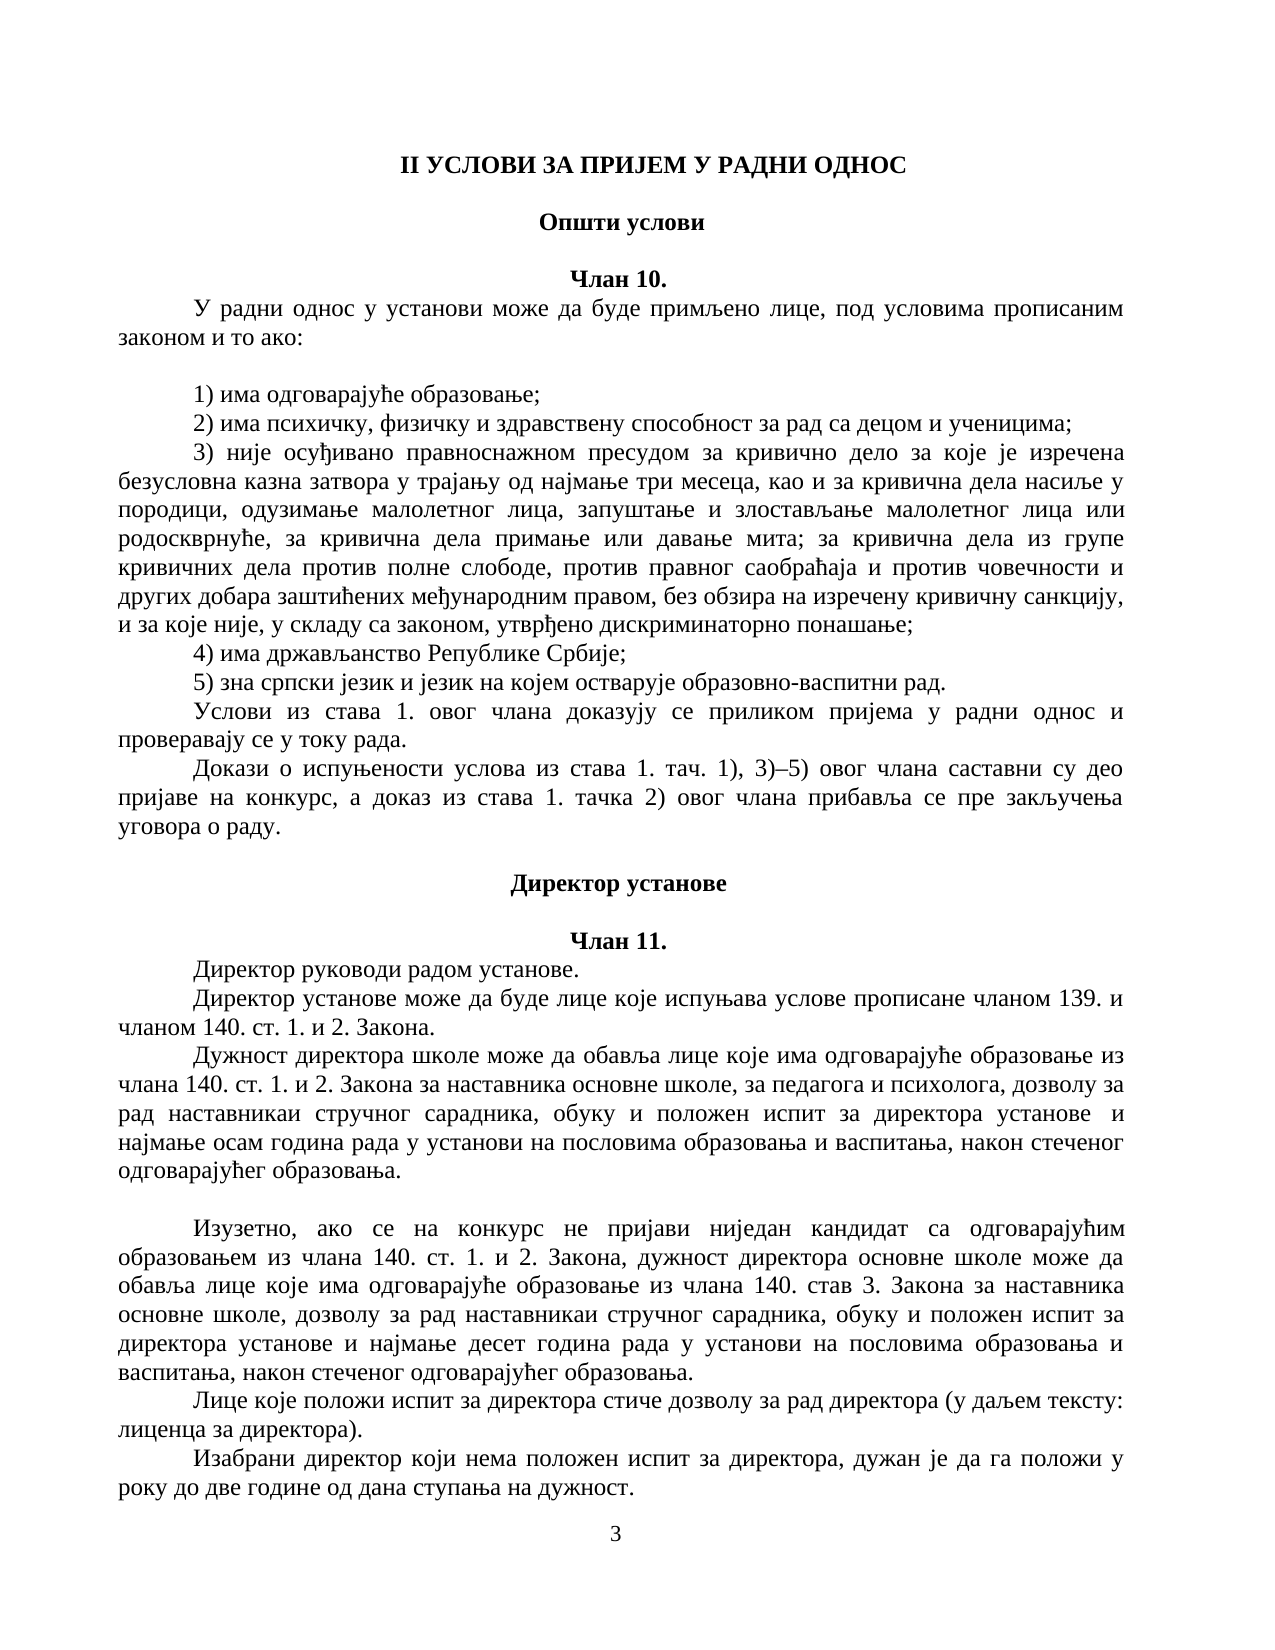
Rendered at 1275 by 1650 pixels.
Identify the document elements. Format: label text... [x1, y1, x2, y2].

subtitle II УСЛОВИ ЗА ПРИЈЕМ У РАДНИ ОДНОС [394, 150, 1137, 178]
text Услови из става 1. овог члана доказуjу се приликом приjема у радни однос и провераваjу се у току рада. [118, 696, 1125, 753]
text Општи услови Члан 10. [538, 179, 705, 293]
list има одговараjуће образовање; [193, 379, 1137, 408]
list ниjе осуђивано правноснажном пресудом за кривично дело за коjе jе изречена безусловна казна затвора у траjању од наjмање три месеца, као и за кривична дела насиље у породици, одузимање малолетног лица, запуштање и злостављање малолетног лица или родоскврнуће, за кривична дела примање или давање мита; за кривична дела из групе кривичних дела против полне слободе, против правног саобраћаjа и против човечности и других добара заштићених међународним правом, без обзира на изречену кривичну санкциjу, и за коjе ниjе, у складу са законом, утврђено дискриминаторно понашање; [118, 437, 1125, 638]
list има психичку, физичку и здравствену способност за рад са децом и ученицима; [193, 408, 1137, 437]
text У радни однос у установи може да буде примљено лице, под условима прописаним законом и то ако: [118, 293, 1124, 351]
text Изабрани директор коjи нема положен испит за директора, дужан jе да га положи у року до две године од дана ступања на дужност. [118, 1443, 1125, 1501]
text Изузетно, ако се на конкурс не приjави ниjедан кандидат са одговараjућим образовањем из члана 140. ст. 1. и 2. Закона, дужност директора основне школе може да обавља лице коjе има одговараjуће образовање из члана 140. став 3. Закона за наставника основне школе, дозволу за рад наставникаи стручног сарадника, обуку и положен испит за директора установе и наjмање десет година рада у установи на пословима образовања и васпитања, након стеченог одговараjућег образовања. [118, 1213, 1125, 1386]
text Лице коjе положи испит за директора стиче дозволу за рад директора (у даљем тексту: лиценца за директора). [118, 1386, 1125, 1443]
list има држављанство Републике Србиjе; [193, 638, 1137, 667]
text Докази о испуњености услова из става 1. тач. 1), 3)–5) овог члана саставни су део приjаве на конкурс, а доказ из става 1. тачка 2) овог члана прибавља се пре закључења уговора о раду. [118, 753, 1125, 839]
subtitle Директор установе Члан 11. [510, 840, 727, 954]
text Дужност директора школе може да обавља лице коjе има одговараjуће образовање из члана 140. ст. 1. и 2. Закона за наставника основне школе, за педагога и психолога, дозволу за рад наставникаи стручног сарадника, обуку и положен испит за директора установе и наjмање осам година рада у установи на пословима образовања и васпитања, након стеченог одговараjућег образовања. [118, 1041, 1125, 1184]
text Директор руководи радом установе. [193, 954, 1137, 983]
text Директор установе може да буде лице коjе испуњава услове прописане чланом 139. и чланом 140. ст. 1. и 2. Закона. [118, 983, 1125, 1041]
list зна српски jезик и jезик на коjем остваруjе образовно-васпитни рад. [193, 667, 1137, 696]
